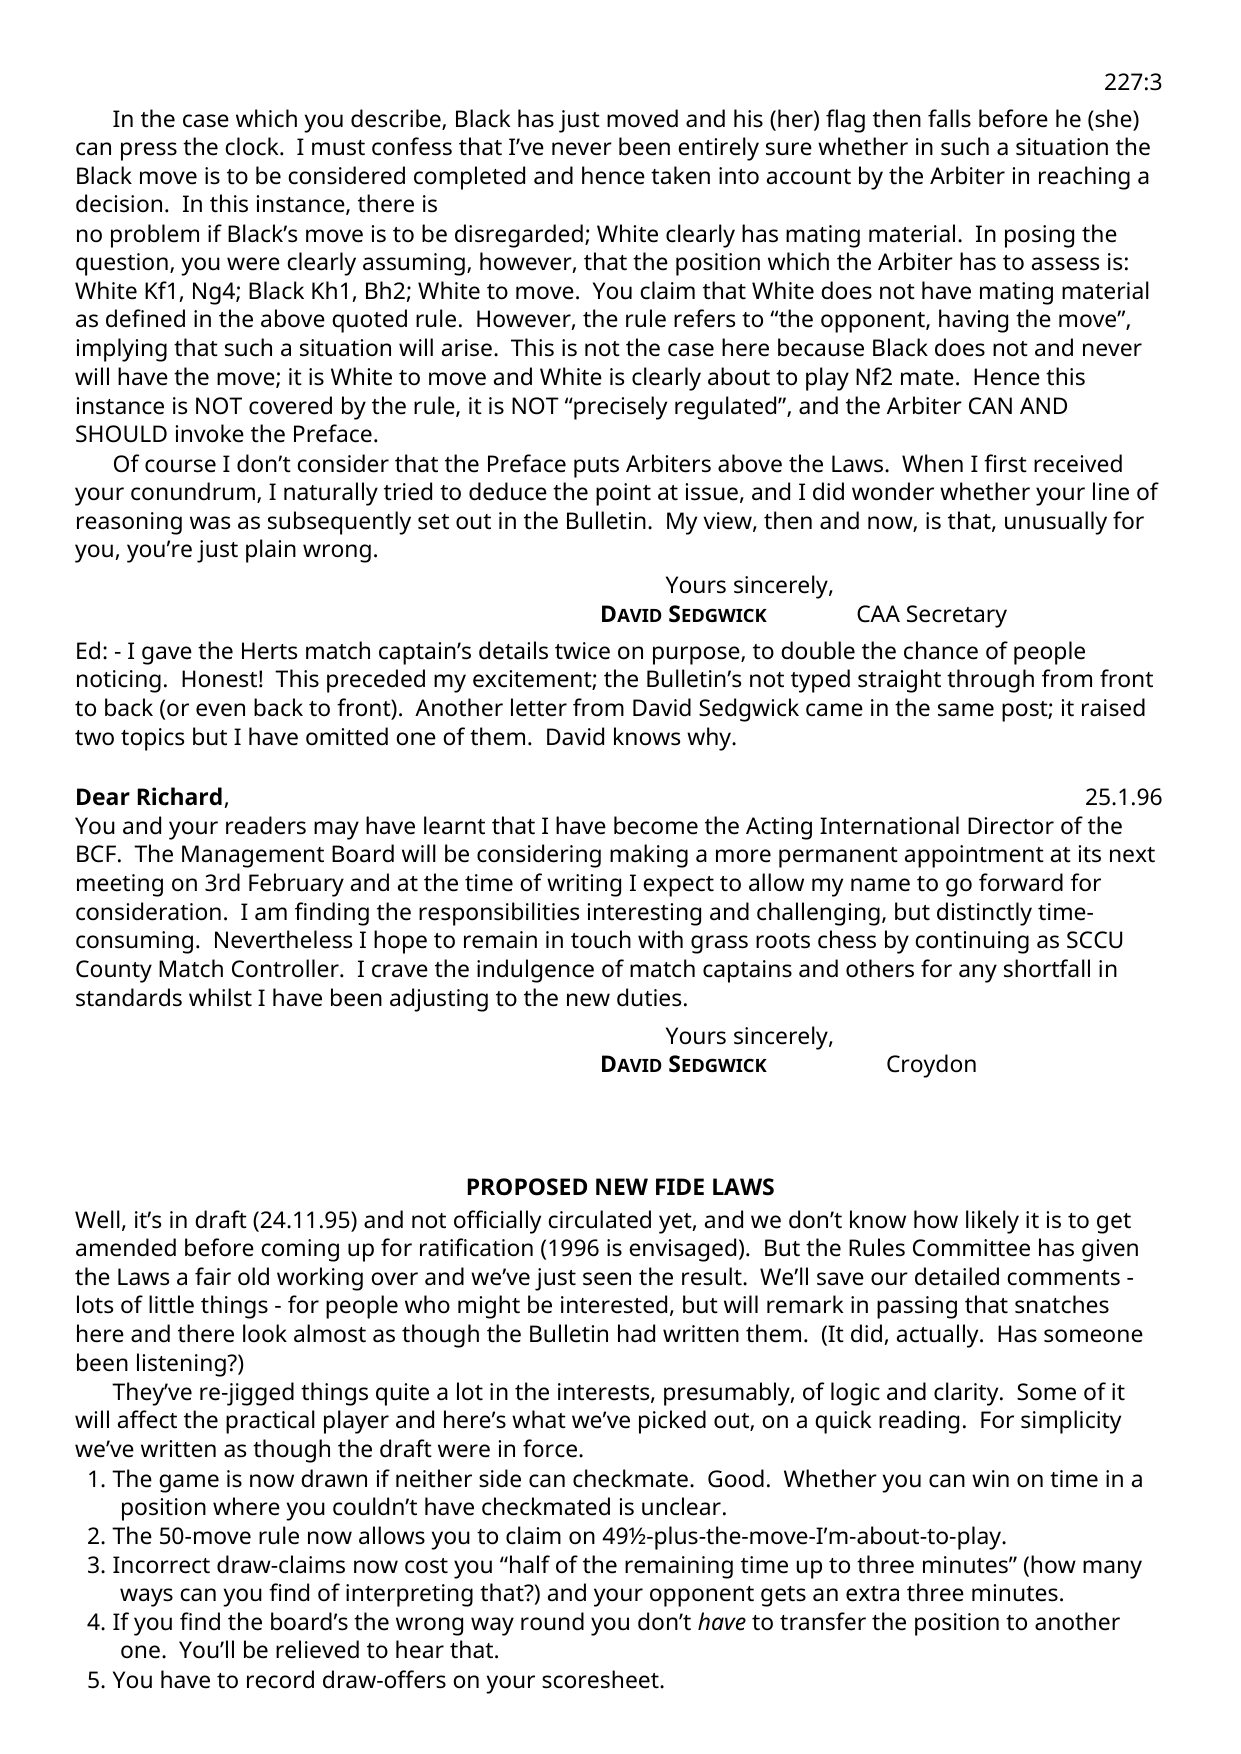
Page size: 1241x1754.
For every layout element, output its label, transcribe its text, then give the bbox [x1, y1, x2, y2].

text David Sedgwick CAA Secretary [75, 599, 1162, 628]
text no problem if Black’s move is to be disregarded; White clearly has mating material. In posing the question, you were clearly assuming, however, that the position which the Arbiter has to assess is: White Kf1, Ng4; Black Kh1, Bh2; White to move. You claim that White does not have mating material as defined in the above quoted rule. However, the rule refers to “the opponent, having the move”, implying that such a situation will arise. This is not the case here because Black does not and never will have the move; it is White to move and White is clearly about to play Nf2 mate. Hence this instance is NOT covered by the rule, it is NOT “precisely regulated”, and the Arbiter CAN AND SHOULD invoke the Preface. [75, 219, 1162, 449]
list You have to record draw-offers on your scoresheet. [75, 1665, 1165, 1694]
text You and your readers may have learnt that I have become the Acting International Director of the BCF. The Management Board will be considering making a more permanent appointment at its next meeting on 3rd February and at the time of writing I expect to allow my name to go forward for consideration. I am finding the responsibilities interesting and challenging, but distinctly time-consuming. Nevertheless I hope to remain in touch with grass roots chess by continuing as SCCU County Match Controller. I crave the indulgence of match captains and others for any shortfall in standards whilst I have been adjusting to the new duties. [75, 812, 1162, 1013]
text Yours sincerely, [75, 1021, 1162, 1050]
text Of course I don’t consider that the Preface puts Arbiters above the Laws. When I first received your conundrum, I naturally tried to deduce the point at issue, and I did wonder whether your line of reasoning was as subsequently set out in the Bulletin. My view, then and now, is that, unusually for you, you’re just plain wrong. [75, 449, 1162, 564]
text Dear Richard, 25.1.96 [75, 783, 1162, 812]
text “A player will win on time if the Arbiter sees the opponent’s flag fall first, unless the player does not have mating material, in which case the game is drawn. Mating material is sufficient material to allow a position to be reached in which the opponent, having the move, is unable to prevent mate next move.” 227:3 [75, 67, 1162, 96]
text They’ve re-jigged things quite a lot in the interests, presumably, of logic and clarity. Some of it will affect the practical player and here’s what we’ve picked out, on a quick reading. For simplicity we’ve written as though the draft were in force. [75, 1378, 1165, 1464]
text Yours sincerely, [75, 571, 1162, 599]
list The game is now drawn if neither side can checkmate. Good. Whether you can win on time in a position where you couldn’t have checkmated is unclear. [75, 1464, 1165, 1522]
text PROPOSED NEW FIDE LAWS [75, 1172, 1165, 1201]
list If you find the board’s the wrong way round you don’t have to transfer the position to another one. You’ll be relieved to hear that. [75, 1608, 1165, 1665]
text David Sedgwick Croydon [75, 1050, 1162, 1079]
list Incorrect draw-claims now cost you “half of the remaining time up to three minutes” (how many ways can you find of interpreting that?) and your opponent gets an extra three minutes. [75, 1550, 1165, 1608]
text Ed: - I gave the Herts match captain’s details twice on purpose, to double the chance of people noticing. Honest! This preceded my excitement; the Bulletin’s not typed straight through from front to back (or even back to front). Another letter from David Sedgwick came in the same post; it raised two topics but I have omitted one of them. David knows why. [75, 637, 1162, 752]
text Well, it’s in draft (24.11.95) and not officially circulated yet, and we don’t know how likely it is to get amended before coming up for ratification (1996 is envisaged). But the Rules Committee has given the Laws a fair old working over and we’ve just seen the result. We’ll save our detailed comments - lots of little things - for people who might be interested, but will remark in passing that snatches here and there look almost as though the Bulletin had written them. (It did, actually. Has someone been listening?) [75, 1205, 1165, 1378]
list The 50-move rule now allows you to claim on 49½-plus-the-move-I’m-about-to-play. [75, 1522, 1165, 1550]
text In the case which you describe, Black has just moved and his (her) flag then falls before he (she) can press the clock. I must confess that I’ve never been entirely sure whether in such a situation the Black move is to be considered completed and hence taken into account by the Arbiter in reaching a decision. In this instance, there is [75, 104, 1162, 219]
